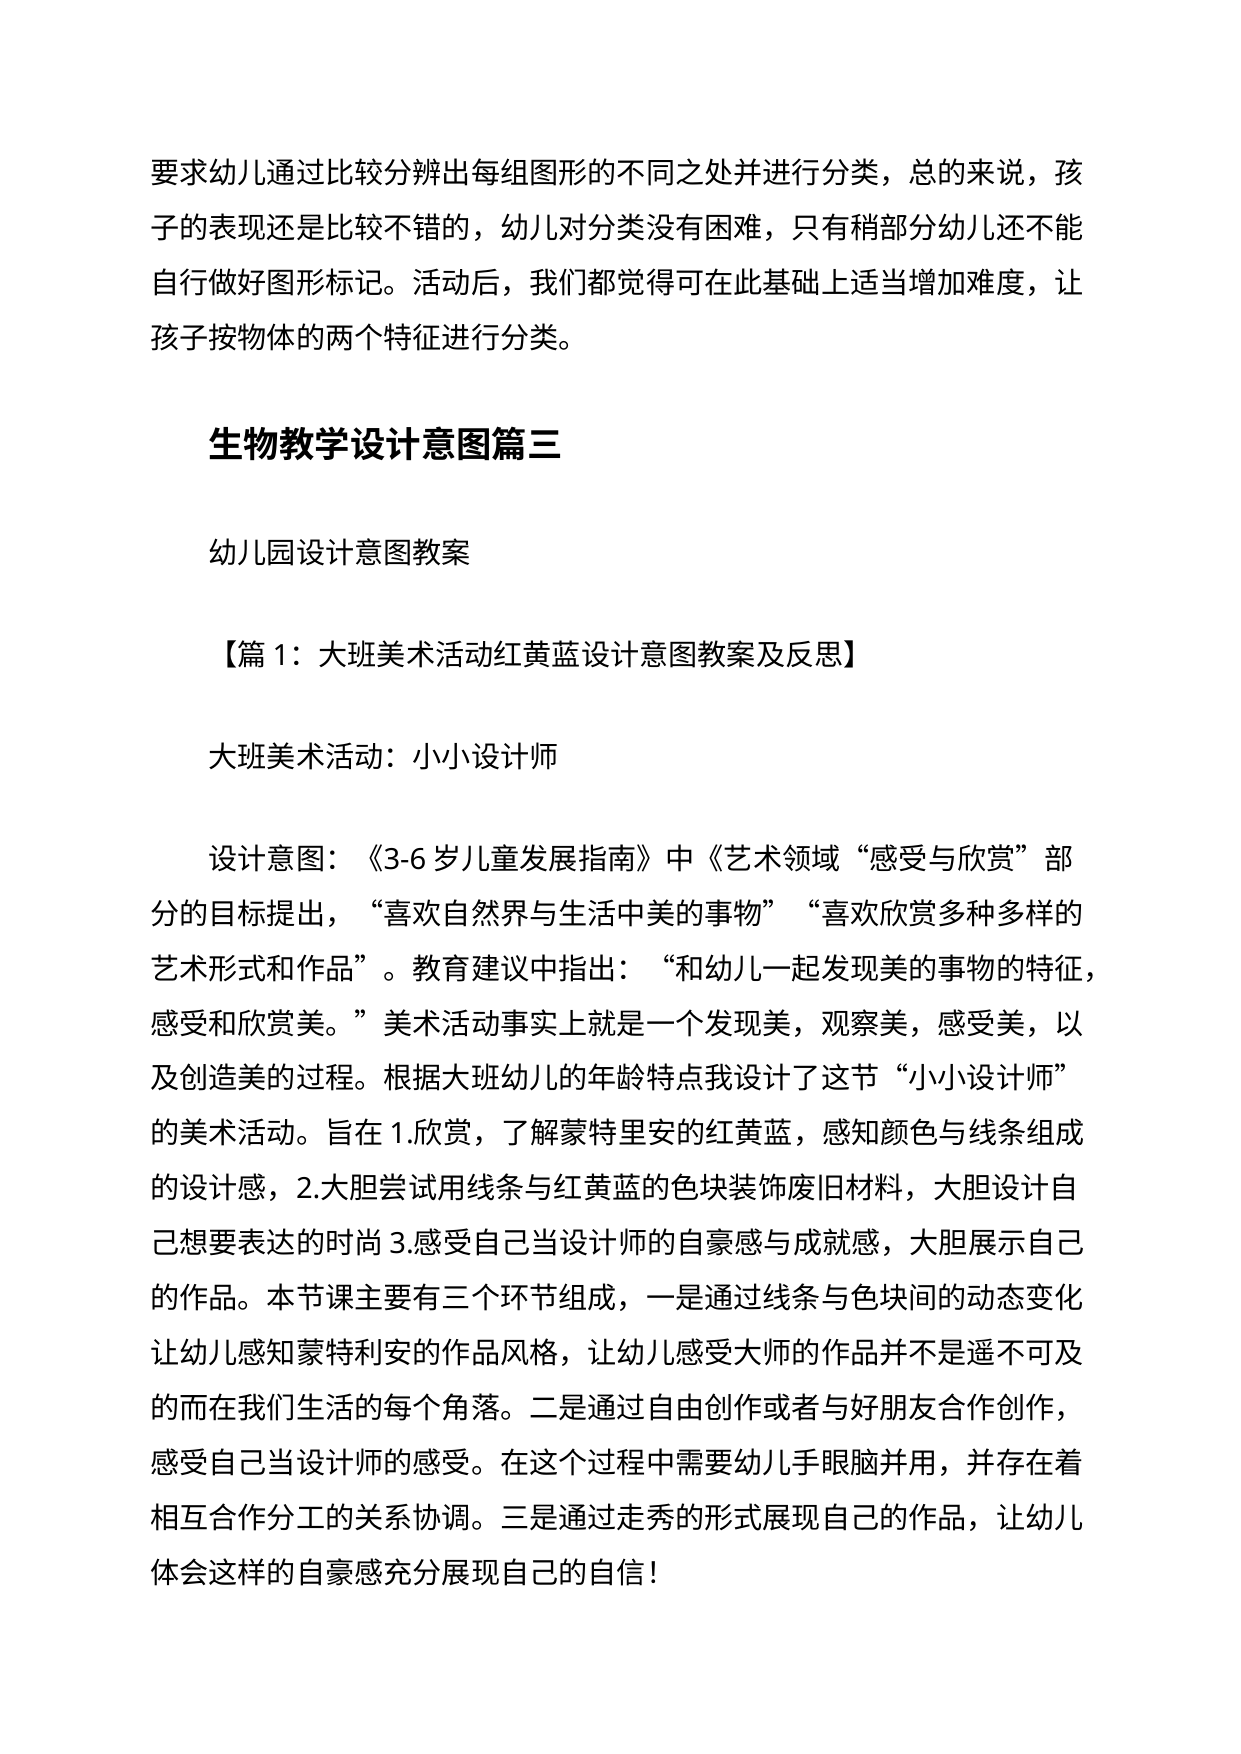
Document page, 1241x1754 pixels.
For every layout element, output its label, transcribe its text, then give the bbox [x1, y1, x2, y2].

text 【篇1：大班美术活动红黄蓝设计意图教案及反思】 [150, 632, 1090, 674]
text 幼儿园设计意图教案 [150, 530, 1090, 572]
text 设计意图：《3-6岁儿童发展指南》中《艺术领域“感受与欣赏”部分的目标提出，“喜欢自然界与生活中美的事物”“喜欢欣赏多种多样的艺术形式和作品”。教育建议中指出：“和幼儿一起发现美的事物的特征，感受和欣赏美。”美术活动事实上就是一个发现美，观察美，感受美，以及创造美的过程。根据大班幼儿的年龄特点我设计了这节“小小设计师”的美术活动。旨在1.欣赏，了解蒙特里安的红黄蓝，感知颜色与线条组成的设计感，2.大胆尝试用线条与红黄蓝的色块装饰废旧材料，大胆设计自己想要表达的时尚3.感受自己当设计师的自豪感与成就感，大胆展示自己的作品。本节课主要有三个环节组成，一是通过线条与色块间的动态变化让幼儿感知蒙特利安的作品风格，让幼儿感受大师的作品并不是遥不可及的而在我们生活的每个角落。二是通过自由创作或者与好朋友合作创作，感受自己当设计师的感受。在这个过程中需要幼儿手眼脑并用，并存在着相互合作分工的关系协调。三是通过走秀的形式展现自己的作品，让幼儿体会这样的自豪感充分展现自己的自信！ [150, 835, 1090, 1592]
text 生物教学设计意图篇三 [150, 416, 1090, 468]
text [150, 150, 1090, 357]
text 大班美术活动：小小设计师 [150, 734, 1090, 776]
